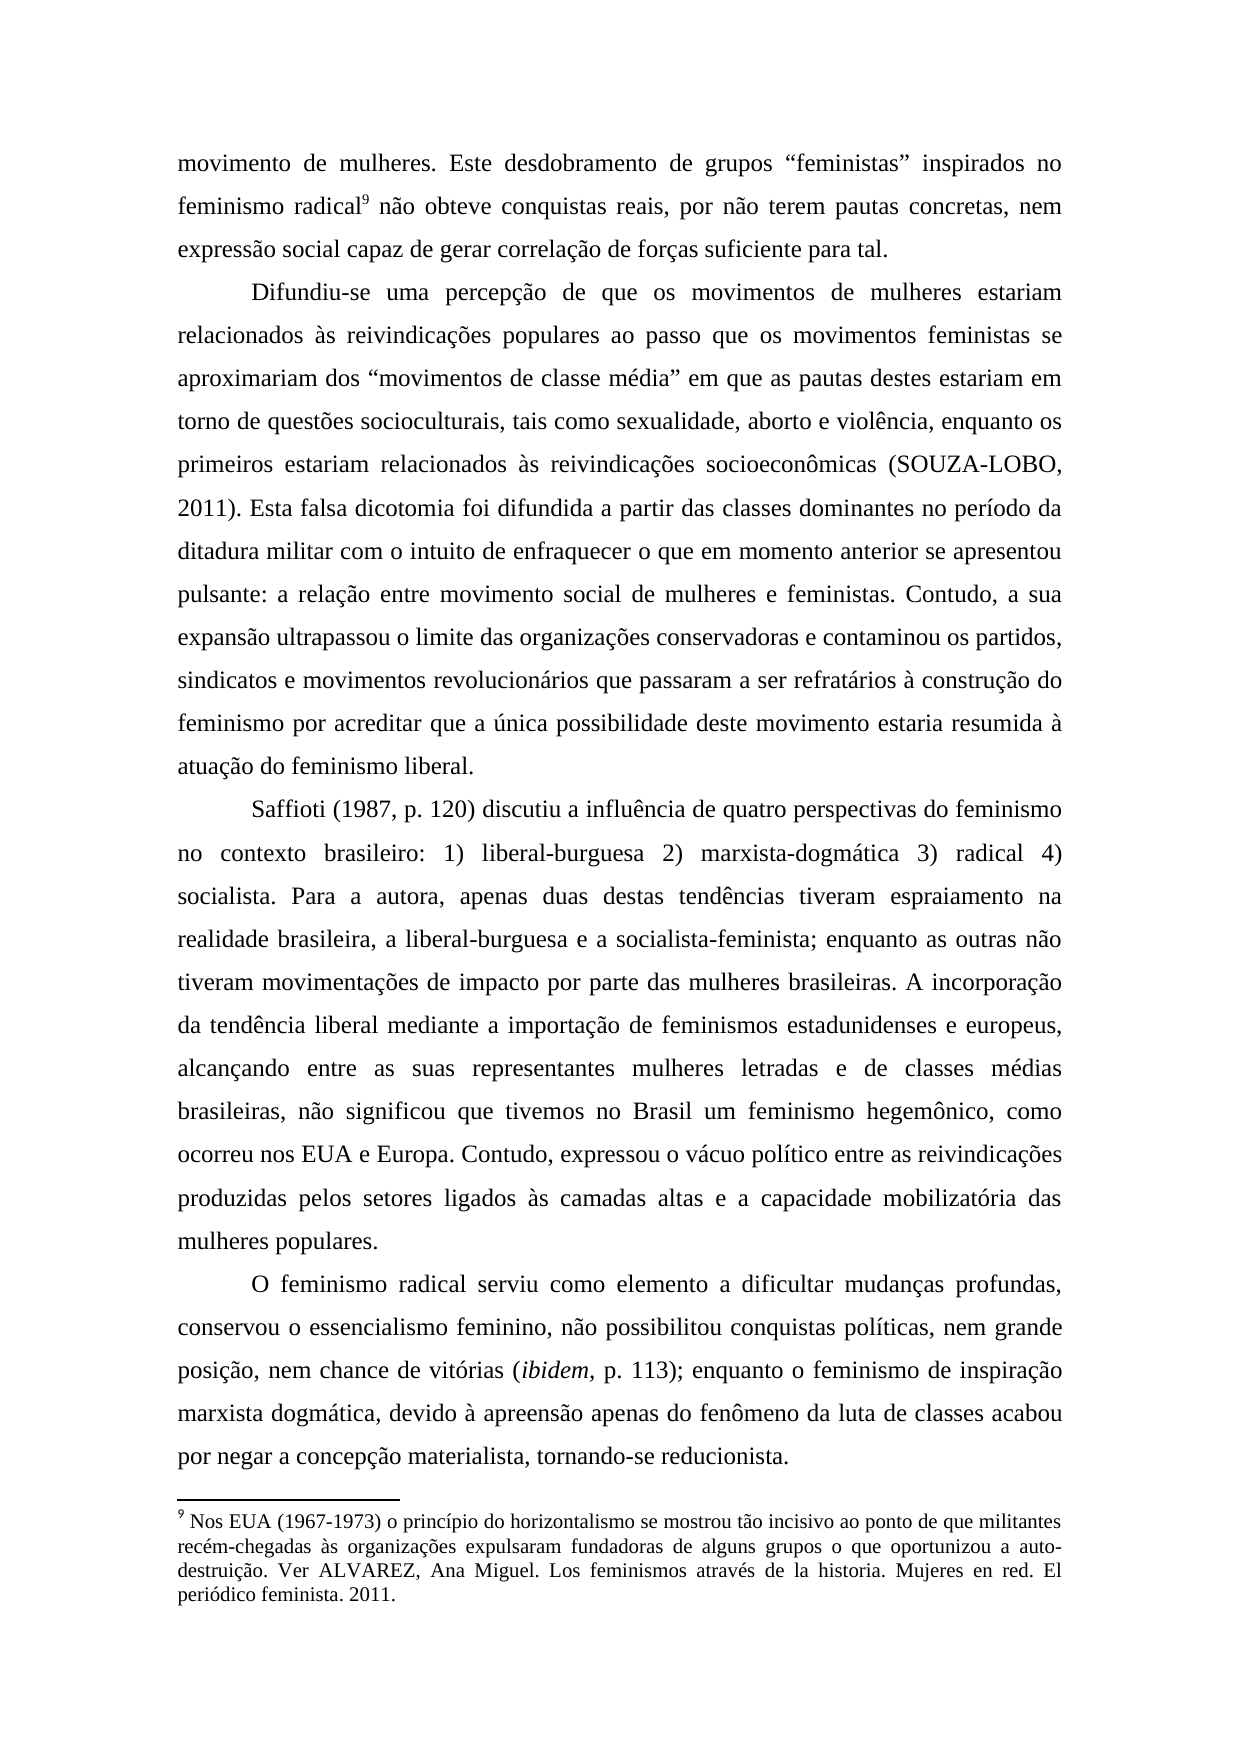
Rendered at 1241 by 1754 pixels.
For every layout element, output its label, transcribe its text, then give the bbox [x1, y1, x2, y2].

text Difundiu-se uma percepção de que os movimentos de mulheres estariam relacionados às reivindicações populares ao passo que os movimentos feministas se aproximariam dos “movimentos de classe média” em que as pautas destes estariam em torno de questões socioculturais, tais como sexualidade, aborto e violência, enquanto os primeiros estariam relacionados às reivindicações socioeconômicas (SOUZA-LOBO, 2011). Esta falsa dicotomia foi difundida a partir das classes dominantes no período da ditadura militar com o intuito de enfraquecer o que em momento anterior se apresentou pulsante: a relação entre movimento social de mulheres e feministas. Contudo, a sua expansão ultrapassou o limite das organizações conservadoras e contaminou os partidos, sindicatos e movimentos revolucionários que passaram a ser refratários à construção do feminismo por acreditar que a única possibilidade deste movimento estaria resumida à atuação do feminismo liberal. [177, 277, 1063, 780]
text Saffioti (1987, p. 120) discutiu a influência de quatro perspectivas do feminismo no contexto brasileiro: 1) liberal-burguesa 2) marxista-dogmática 3) radical 4) socialista. Para a autora, apenas duas destas tendências tiveram espraiamento na realidade brasileira, a liberal-burguesa e a socialista-feminista; enquanto as outras não tiveram movimentações de impacto por parte das mulheres brasileiras. A incorporação da tendência liberal mediante a importação de feminismos estadunidenses e europeus, alcançando entre as suas representantes mulheres letradas e de classes médias brasileiras, não significou que tivemos no Brasil um feminismo hegemônico, como ocorreu nos EUA e Europa. Contudo, expressou o vácuo político entre as reivindicações produzidas pelos setores ligados às camadas altas e a capacidade mobilizatória das mulheres populares. [177, 794, 1063, 1254]
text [177, 148, 1063, 263]
text O feminismo radical serviu como elemento a dificultar mudanças profundas, conservou o essencialismo feminino, não possibilitou conquistas políticas, nem grande posição, nem chance de vitórias (ibidem, p. 113); enquanto o feminismo de inspiração marxista dogmática, devido à apreensão apenas do fenômeno da luta de classes acabou por negar a concepção materialista, tornando-se reducionista. [177, 1269, 1063, 1470]
